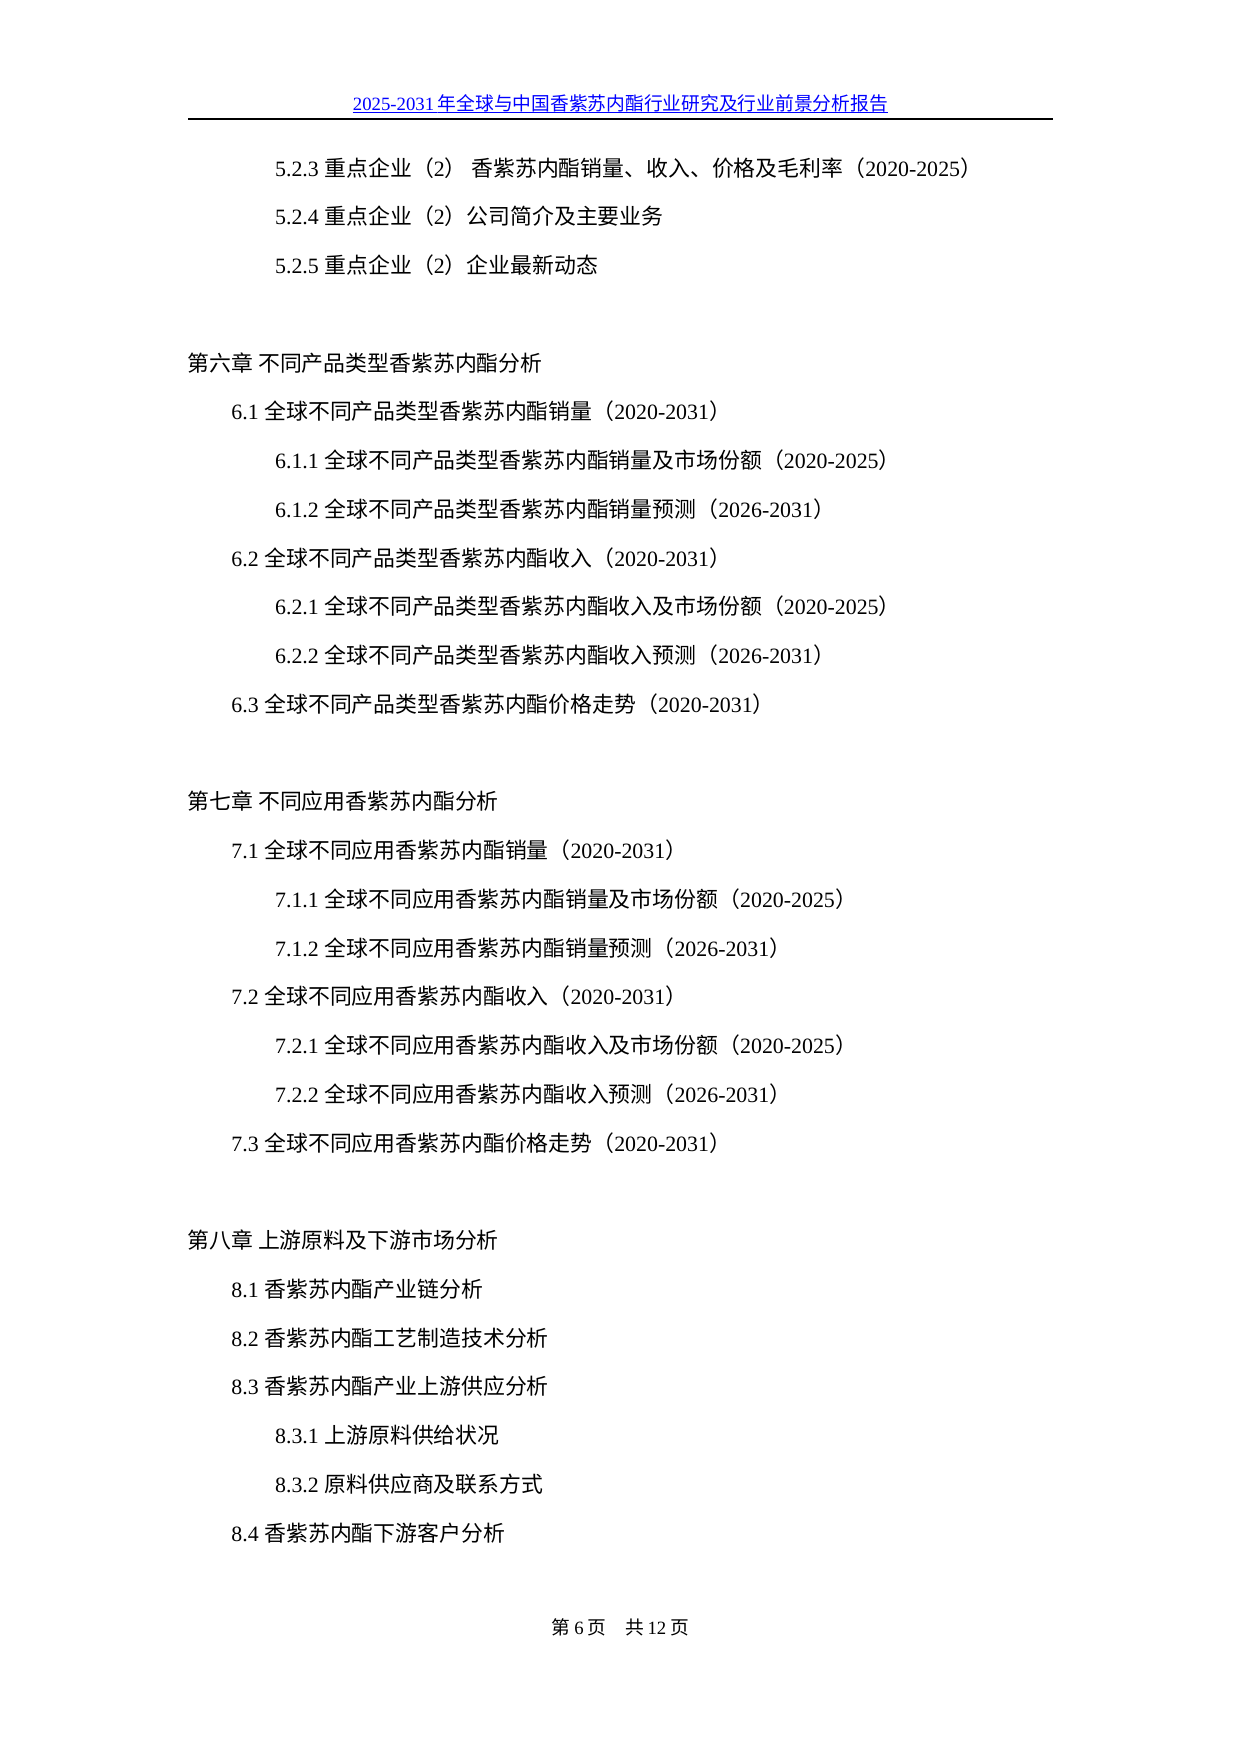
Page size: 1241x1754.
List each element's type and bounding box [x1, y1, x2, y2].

text [187, 150, 1053, 1548]
